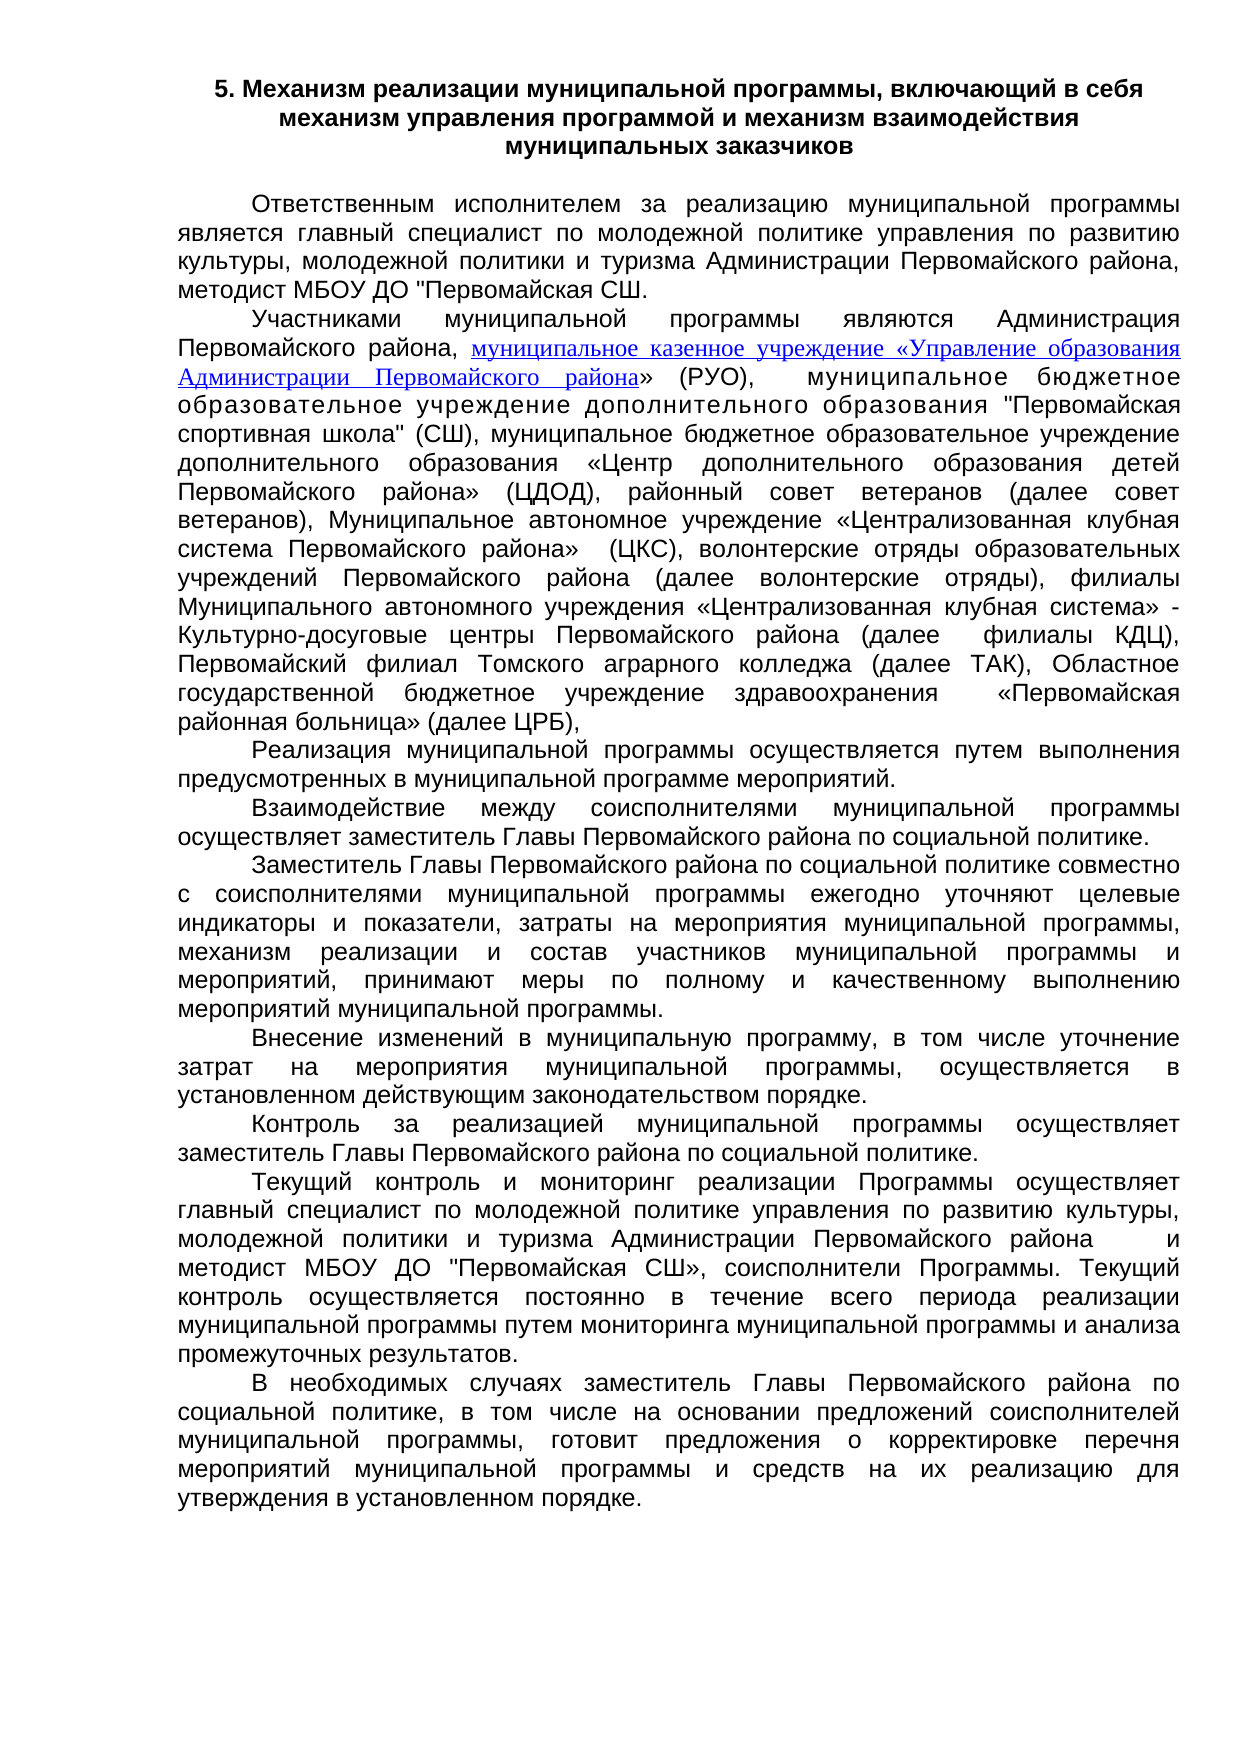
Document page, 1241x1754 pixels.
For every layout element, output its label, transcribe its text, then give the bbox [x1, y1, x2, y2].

text Участниками муниципальной программы являются Администрация Первомайского района, муниципальное казенное учреждение «Управление образования Администрации Первомайского района» (РУО), муниципальное бюджетное образовательное учреждение дополнительного образования "Первомайская спортивная школа" (СШ), муниципальное бюджетное образовательное учреждение дополнительного образования «Центр дополнительного образования детей Первомайского района» (ЦДОД), районный совет ветеранов (далее совет ветеранов), Муниципальное автономное учреждение «Централизованная клубная система Первомайского района» (ЦКС), волонтерские отряды образовательных учреждений Первомайского района (далее волонтерские отряды), филиалы Муниципального автономного учреждения «Централизованная клубная система» -Культурно-досуговые центры Первомайского района (далее филиалы КДЦ), Первомайский филиал Томского аграрного колледжа (далее ТАК), Областное государственной бюджетное учреждение здравоохранения «Первомайская районная больница» (далее ЦРБ), [177, 361, 1181, 735]
text Текущий контроль и мониторинг реализации Программы осуществляет главный специалист по молодежной политике управления по развитию культуры, молодежной политики и туризма Администрации Первомайского района и методист МБОУ ДО "Первомайская СШ», соисполнители Программы. Текущий контроль осуществляется постоянно в течение всего периода реализации муниципальной программы путем мониторинга муниципальной программы и анализа промежуточных результатов. [177, 1167, 1181, 1368]
text Ответственным исполнителем за реализацию муниципальной программы является главный специалист по молодежной политике управления по развитию культуры, молодежной политики и туризма Администрации Первомайского района, методист МБОУ ДО "Первомайская СШ. [177, 189, 1181, 304]
text Взаимодействие между соисполнителями муниципальной программы осуществляет заместитель Главы Первомайского района по социальной политике. [177, 793, 1181, 850]
text Контроль за реализацией муниципальной программы осуществляет заместитель Главы Первомайского района по социальной политике. [177, 1109, 1181, 1167]
text 5. Механизм реализации муниципальной программы, включающий в себя механизм управления программой и механизм взаимодействия муниципальных заказчиков [177, 74, 1181, 160]
text В необходимых случаях заместитель Главы Первомайского района по социальной политике, в том числе на основании предложений соисполнителей муниципальной программы, готовит предложения о корректировке перечня мероприятий муниципальной программы и средств на их реализацию для утверждения в установленном порядке. [177, 1368, 1181, 1512]
text Реализация муниципальной программы осуществляется путем выполнения предусмотренных в муниципальной программе мероприятий. [177, 735, 1181, 793]
text Внесение изменений в муниципальную программу, в том числе уточнение затрат на мероприятия муниципальной программы, осуществляется в установленном действующим законодательством порядке. [177, 1023, 1181, 1109]
text Заместитель Главы Первомайского района по социальной политике совместно с соисполнителями муниципальной программы ежегодно уточняют целевые индикаторы и показатели, затраты на мероприятия муниципальной программы, механизм реализации и состав участников муниципальной программы и мероприятий, принимают меры по полному и качественному выполнению мероприятий муниципальной программы. [177, 850, 1181, 1023]
